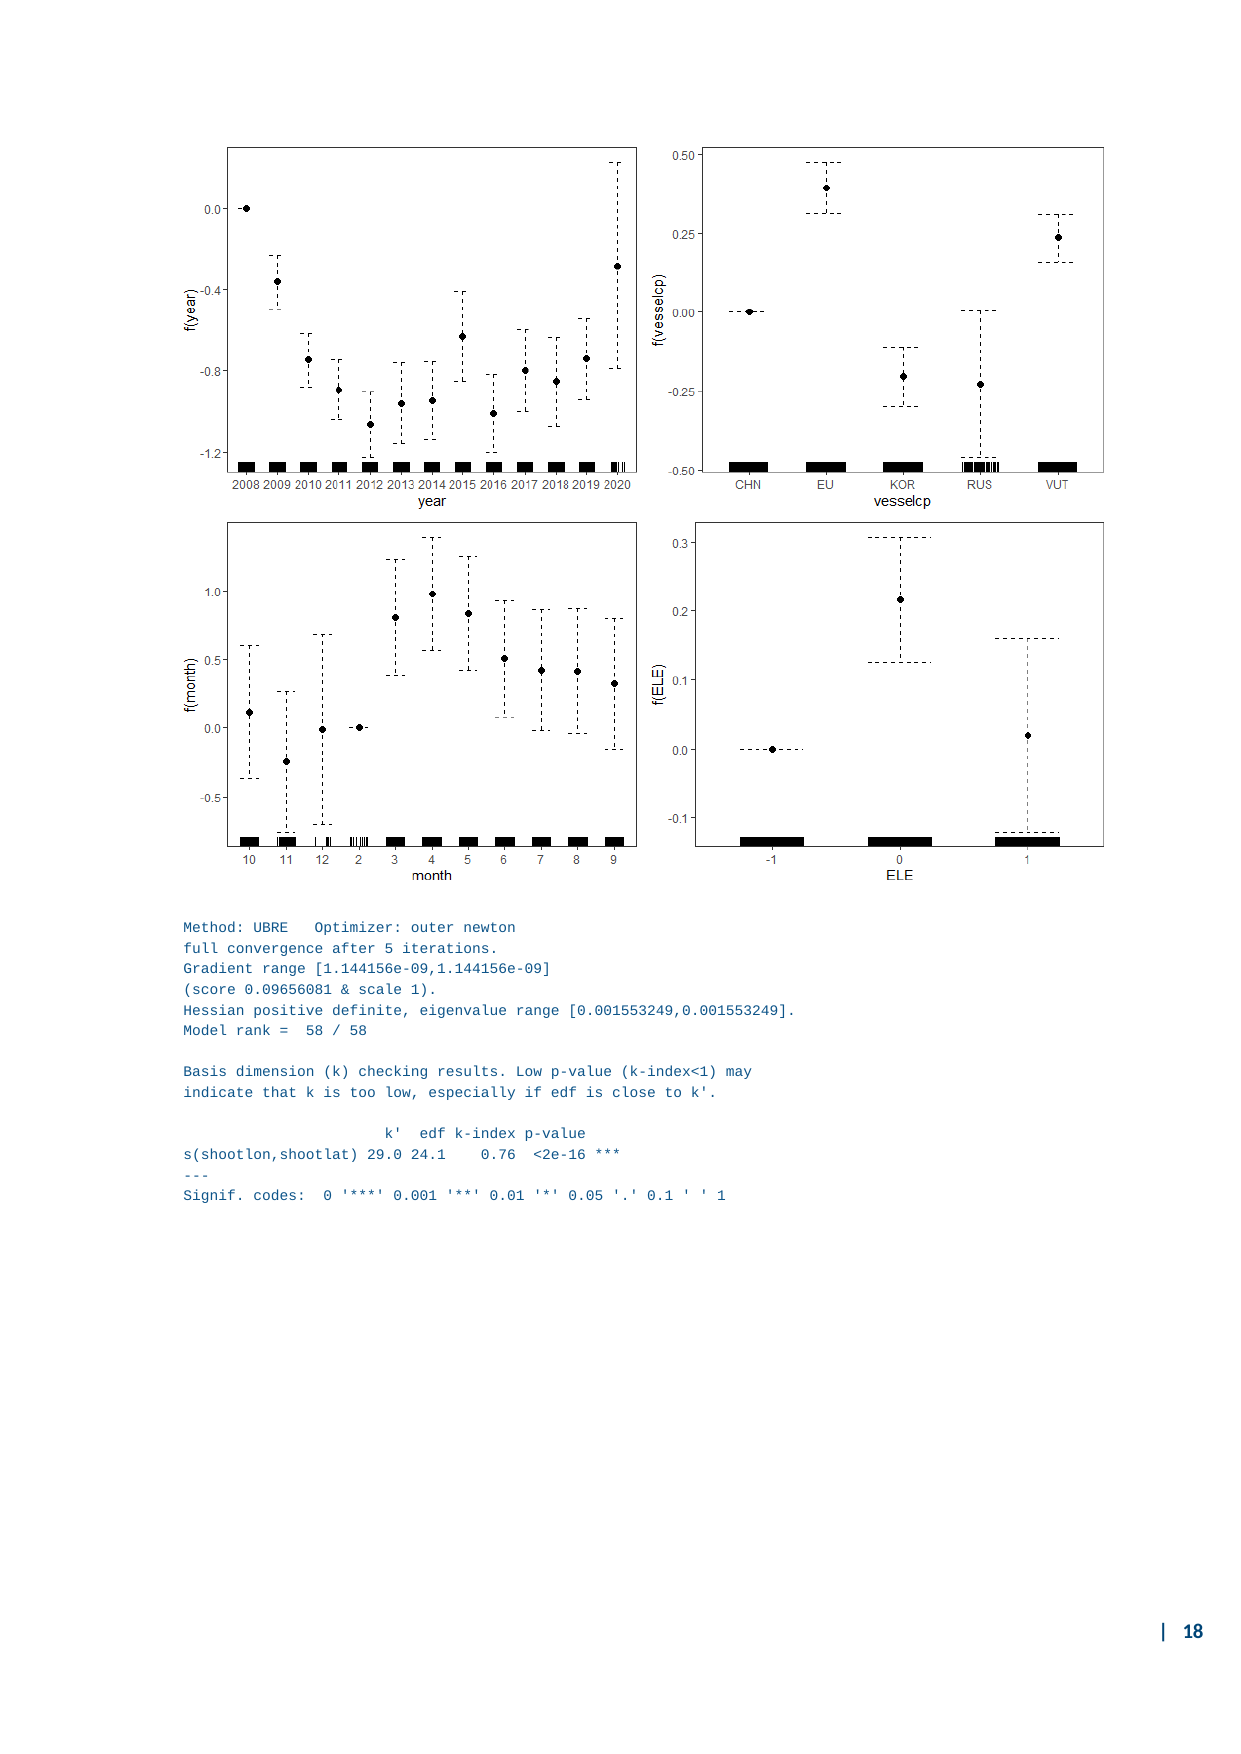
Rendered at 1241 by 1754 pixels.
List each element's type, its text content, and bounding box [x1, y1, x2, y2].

picture [183, 147, 1104, 880]
text Method: UBRE Optimizer: outer newton full convergence after 5 iterations. Gradient range [1.144156e-09,1.144156e-09] (score 0.09656081 & scale 1). Hessian positive definite, eigenvalue range [0.001553249,0.001553249]. Model rank = 58 / 58 Basis dimension (k) checking results. Low p-value (k-index<1) may indicate that k is too low, especially if edf is close to k'. k' edf k-index p-value s(shootlon,shootlat) 29.0 24.1 0.76 <2e-16 *** --- Signif. codes: 0 '***' 0.001 '**' 0.01 '*' 0.05 '.' 0.1 ' ' 1 [183, 899, 1104, 1205]
